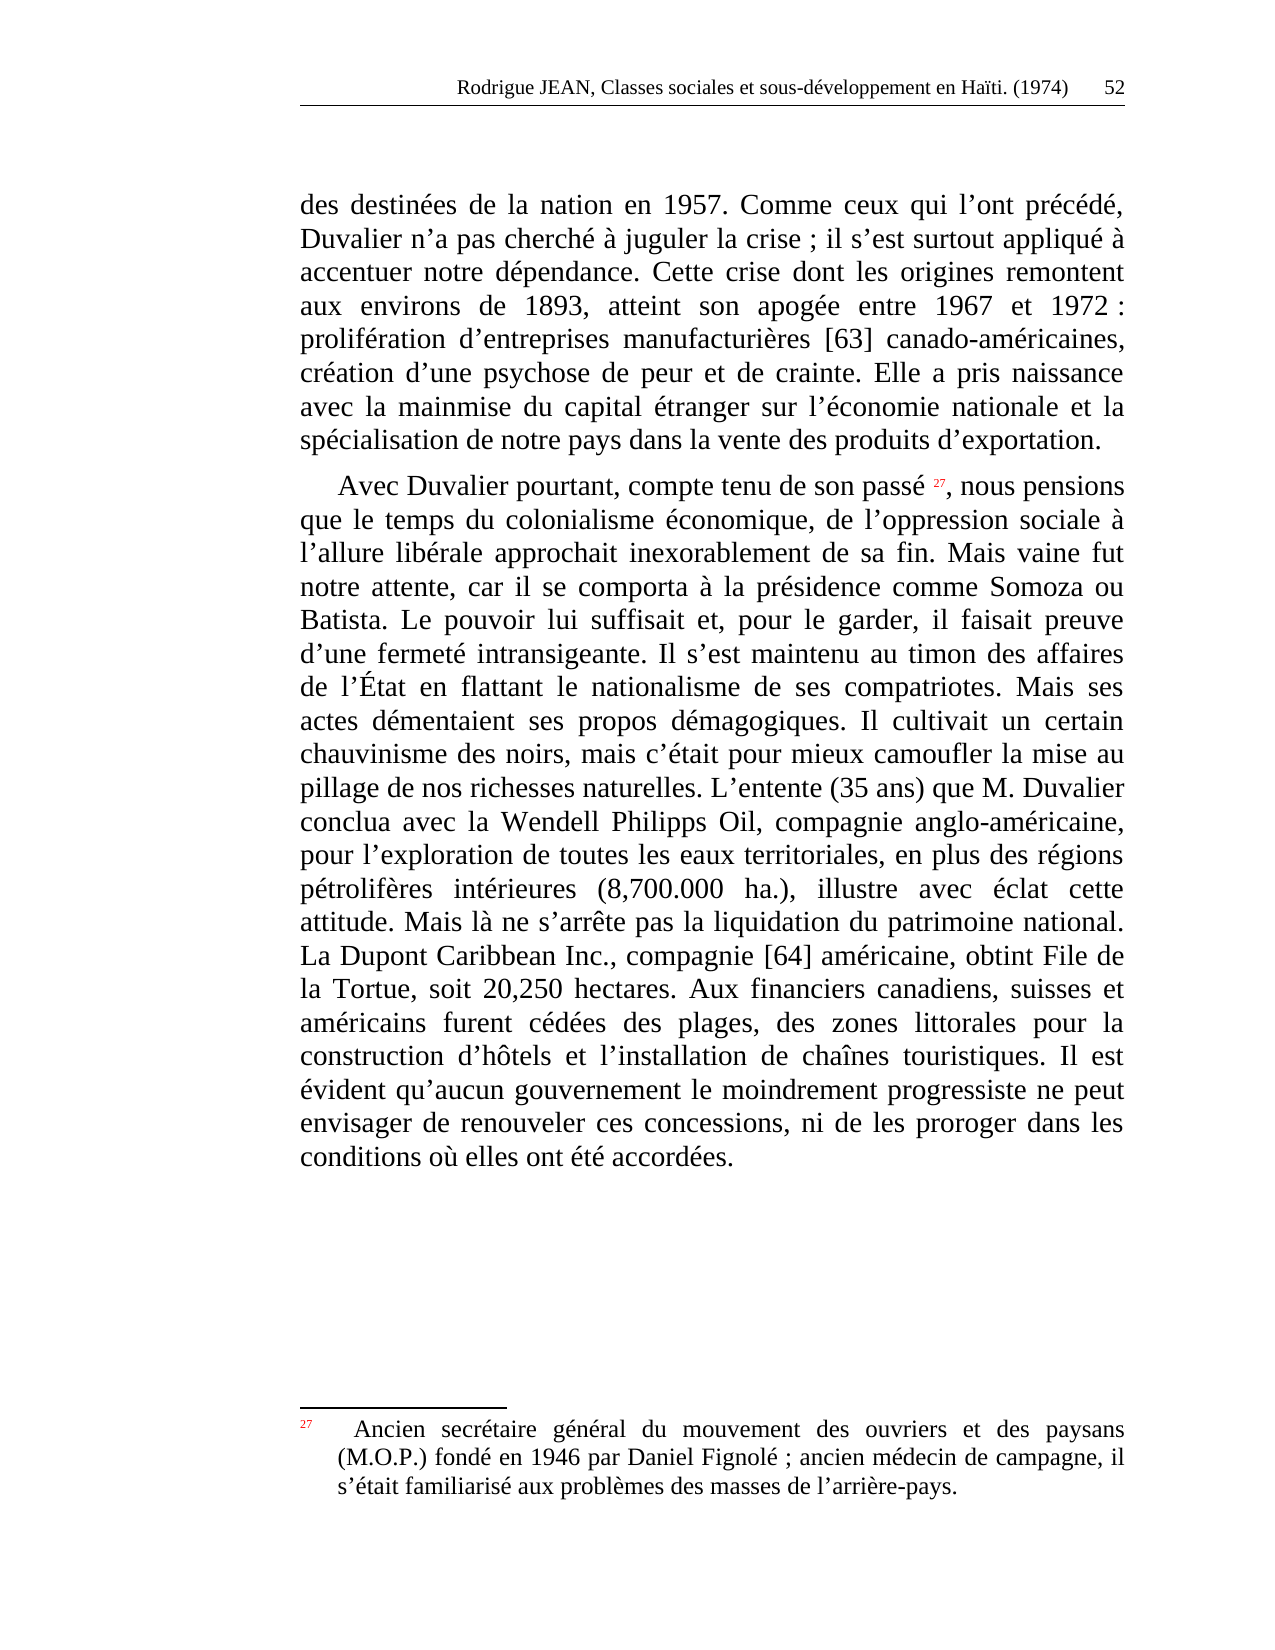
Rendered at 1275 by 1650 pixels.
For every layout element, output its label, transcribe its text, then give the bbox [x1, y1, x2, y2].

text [300, 187, 1125, 456]
text Avec Duvalier pourtant, compte tenu de son passé , nous pensions que le temps du colonialisme économique, de l’oppression sociale à l’allure libérale approchait inexorablement de sa fin. Mais vaine fut notre attente, car il se comporta à la présidence comme Somoza ou Batista. Le pouvoir lui suffisait et, pour le garder, il faisait preuve d’une fermeté intransigeante. Il s’est maintenu au timon des affaires de l’État en flattant le nationalisme de ses compatriotes. Mais ses actes démentaient ses propos démagogiques. Il cultivait un certain chauvinisme des noirs, mais c’était pour mieux camoufler la mise au pillage de nos richesses naturelles. L’entente (35 ans) que M. Duvalier conclua avec la Wendell Philipps Oil, compagnie anglo-américaine, pour l’exploration de toutes les eaux territoriales, en plus des régions pétrolifères intérieures (8,700.000 ha.), illustre avec éclat cette attitude. Mais là ne s’arrête pas la liquidation du patrimoine national. La Dupont Caribbean Inc., compagnie [64] américaine, obtint File de la Tortue, soit 20,250 hectares. Aux financiers canadiens, suisses et américains furent cédées des plages, des zones littorales pour la construction d’hôtels et l’installation de chaînes touristiques. Il est évident qu’aucun gouvernement le moindrement progressiste ne peut envisager de renouveler ces concessions, ni de les proroger dans les conditions où elles ont été accordées. [300, 468, 1125, 1173]
